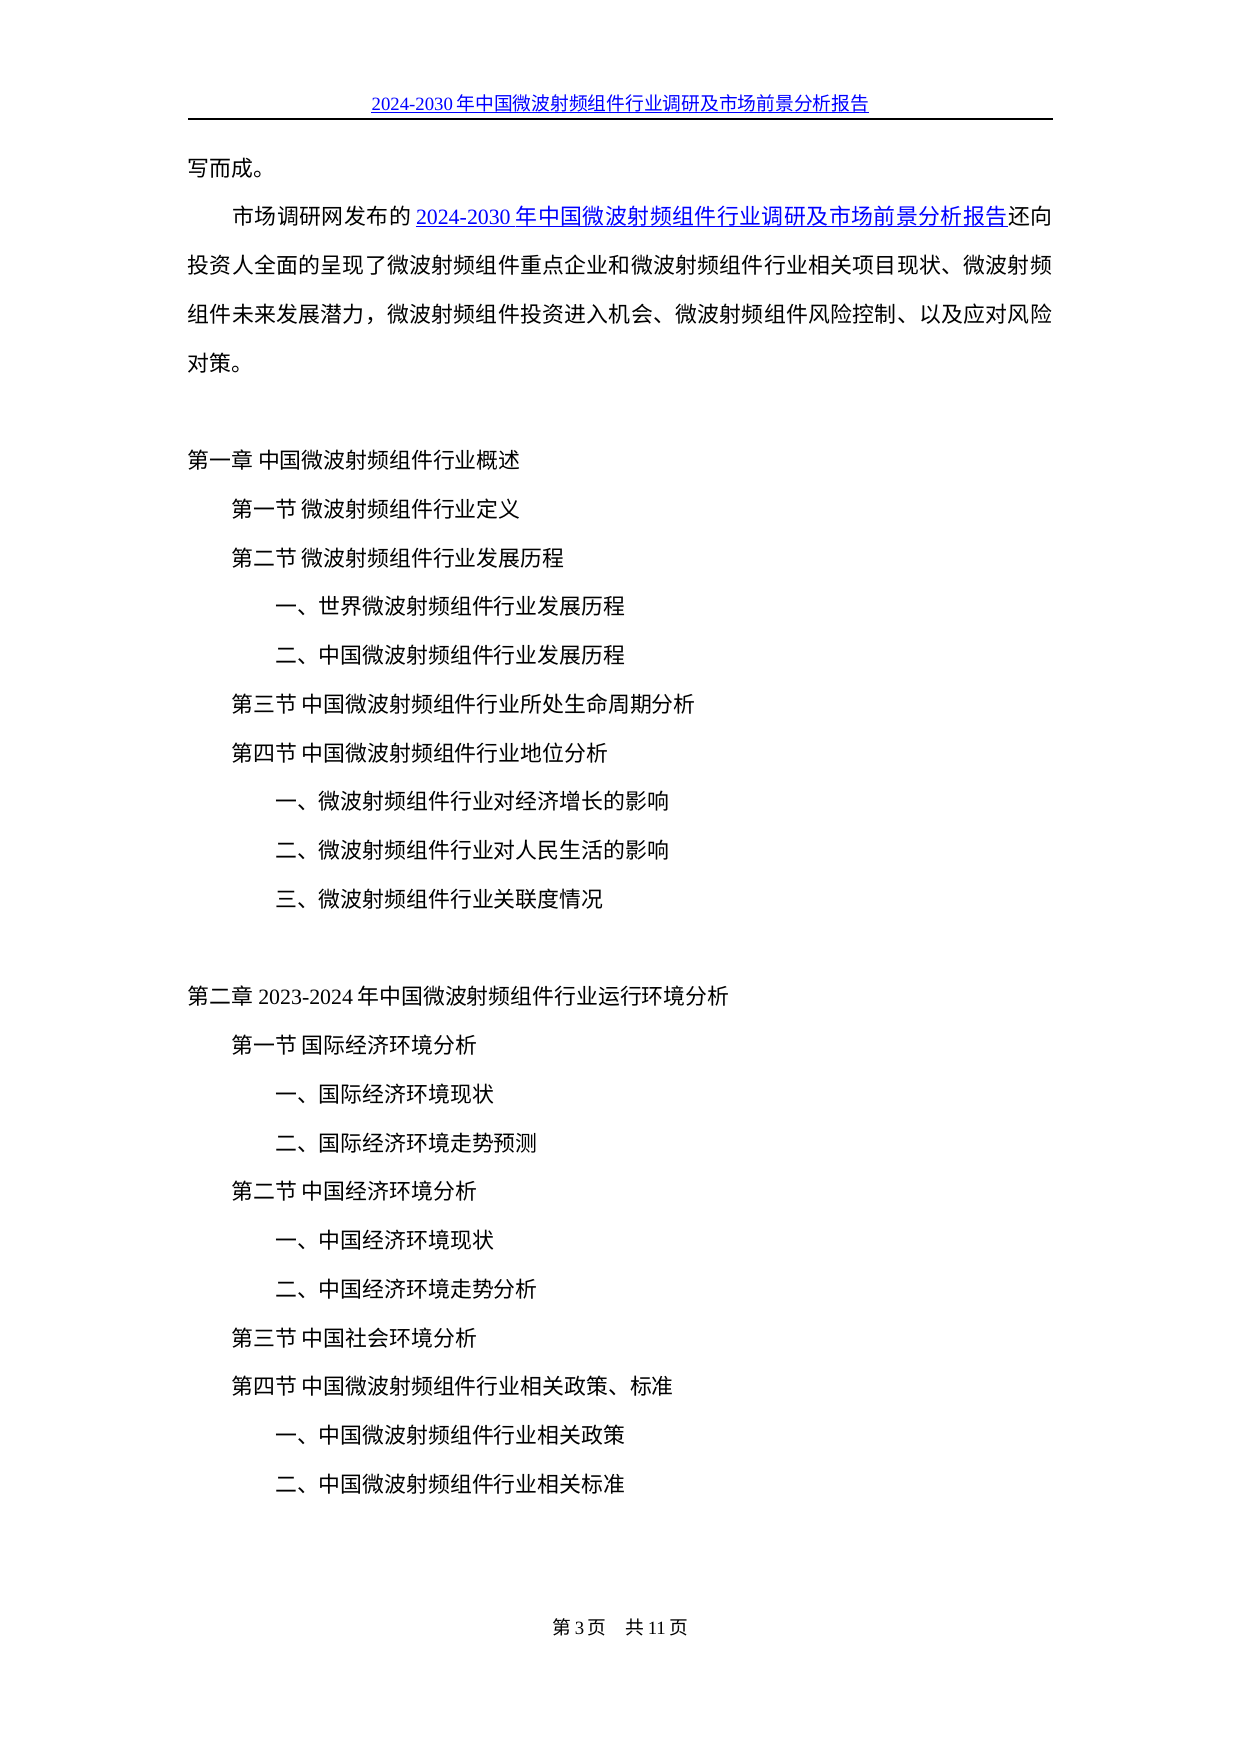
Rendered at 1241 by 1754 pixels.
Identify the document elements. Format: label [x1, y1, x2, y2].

text [187, 150, 1053, 1499]
